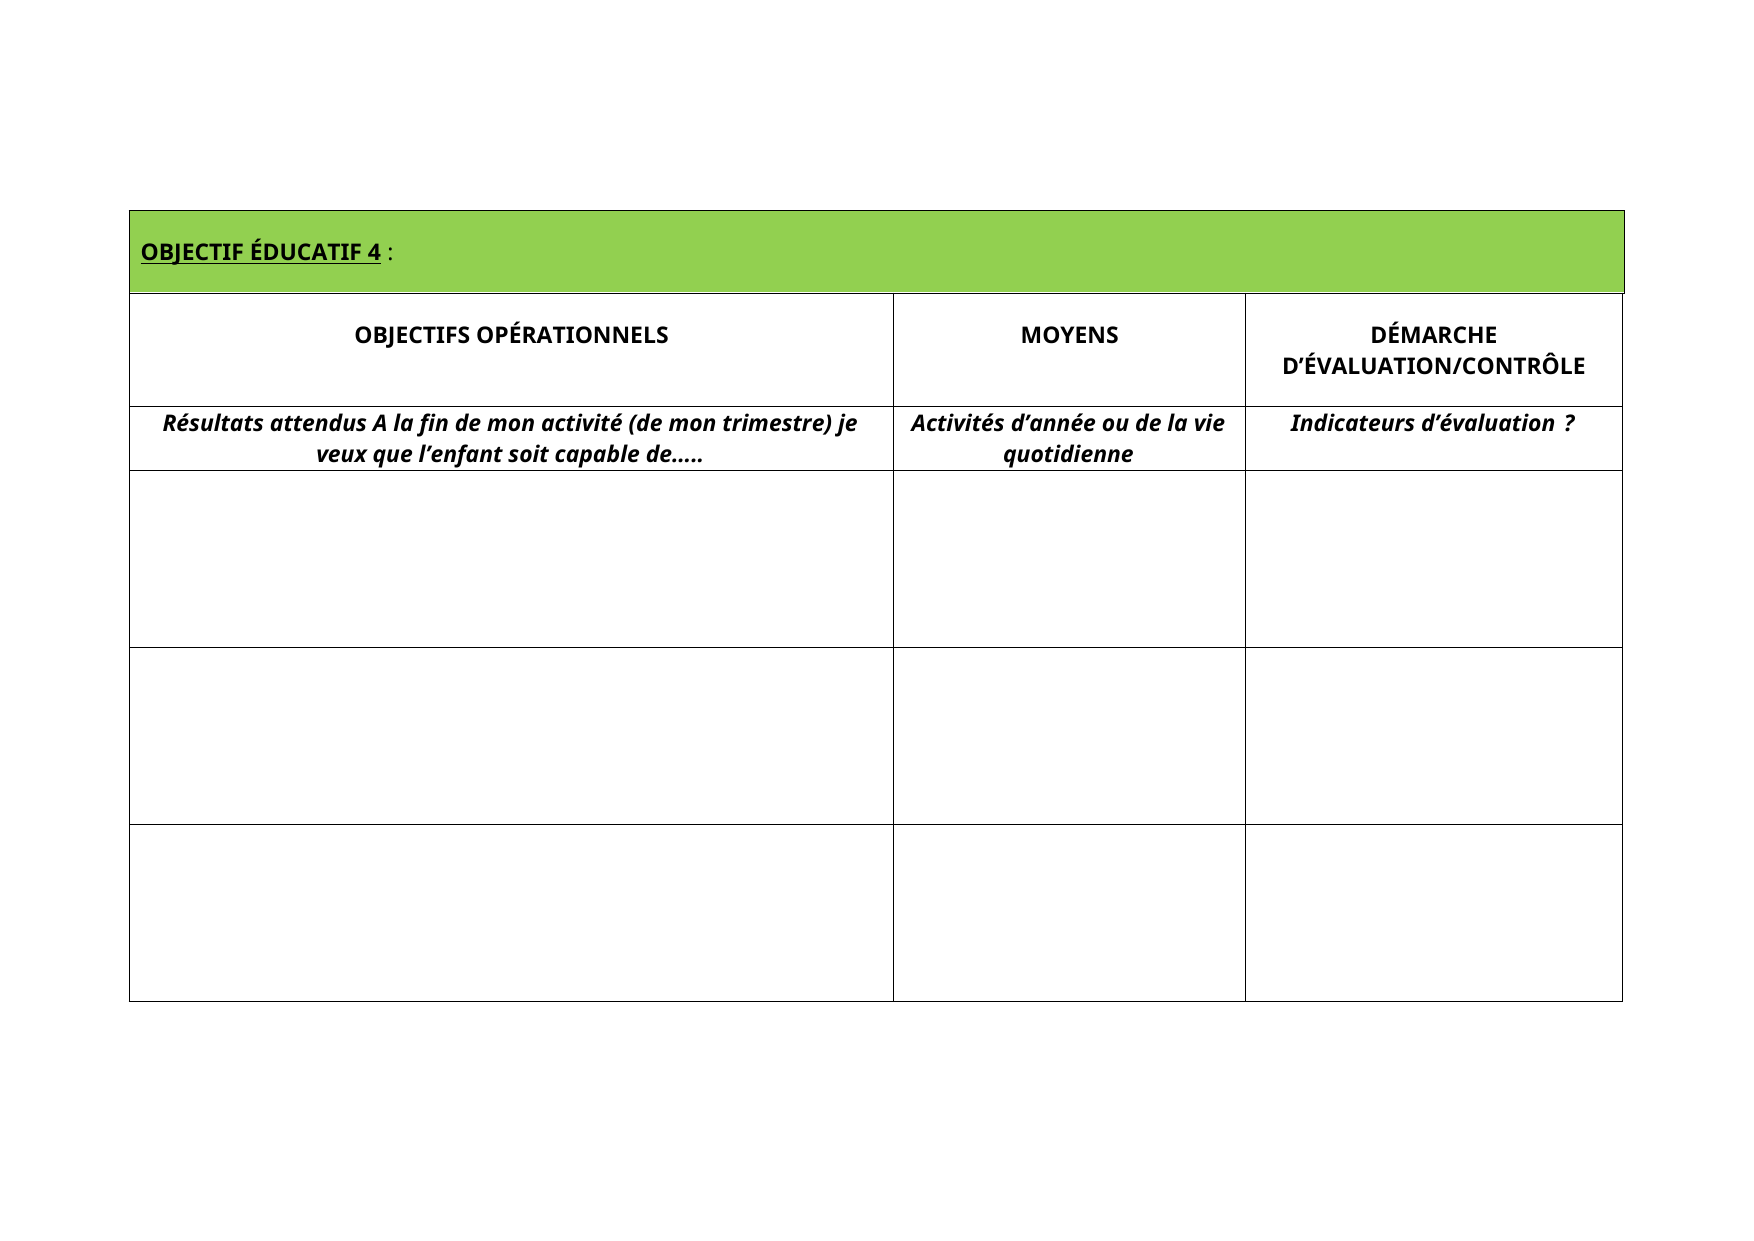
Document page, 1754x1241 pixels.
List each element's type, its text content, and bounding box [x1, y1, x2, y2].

table_cell [894, 471, 1245, 647]
table_cell [894, 648, 1245, 824]
table_cell Activités d’année ou de la vie quotidienne [894, 407, 1245, 469]
table_cell [1246, 648, 1622, 824]
table_cell OBJECTIFS OPÉRATIONNELS [130, 294, 893, 406]
table_cell MOYENS [894, 294, 1245, 406]
table_cell Résultats attendus A la fin de mon activité (de mon trimestre) je veux que l’enfant soit capable de….. [130, 407, 893, 469]
table_cell [130, 825, 893, 1001]
table_header OBJECTIF ÉDUCATIF 4 : [130, 211, 1624, 292]
table_cell [894, 825, 1245, 1001]
table_cell [1246, 825, 1622, 1001]
table_cell [130, 648, 893, 824]
table_cell DÉMARCHE D’ÉVALUATION/CONTRÔLE [1246, 294, 1622, 406]
table_cell Indicateurs d’évaluation ? [1246, 407, 1622, 469]
table_cell [130, 471, 893, 647]
table_cell [1246, 471, 1622, 647]
